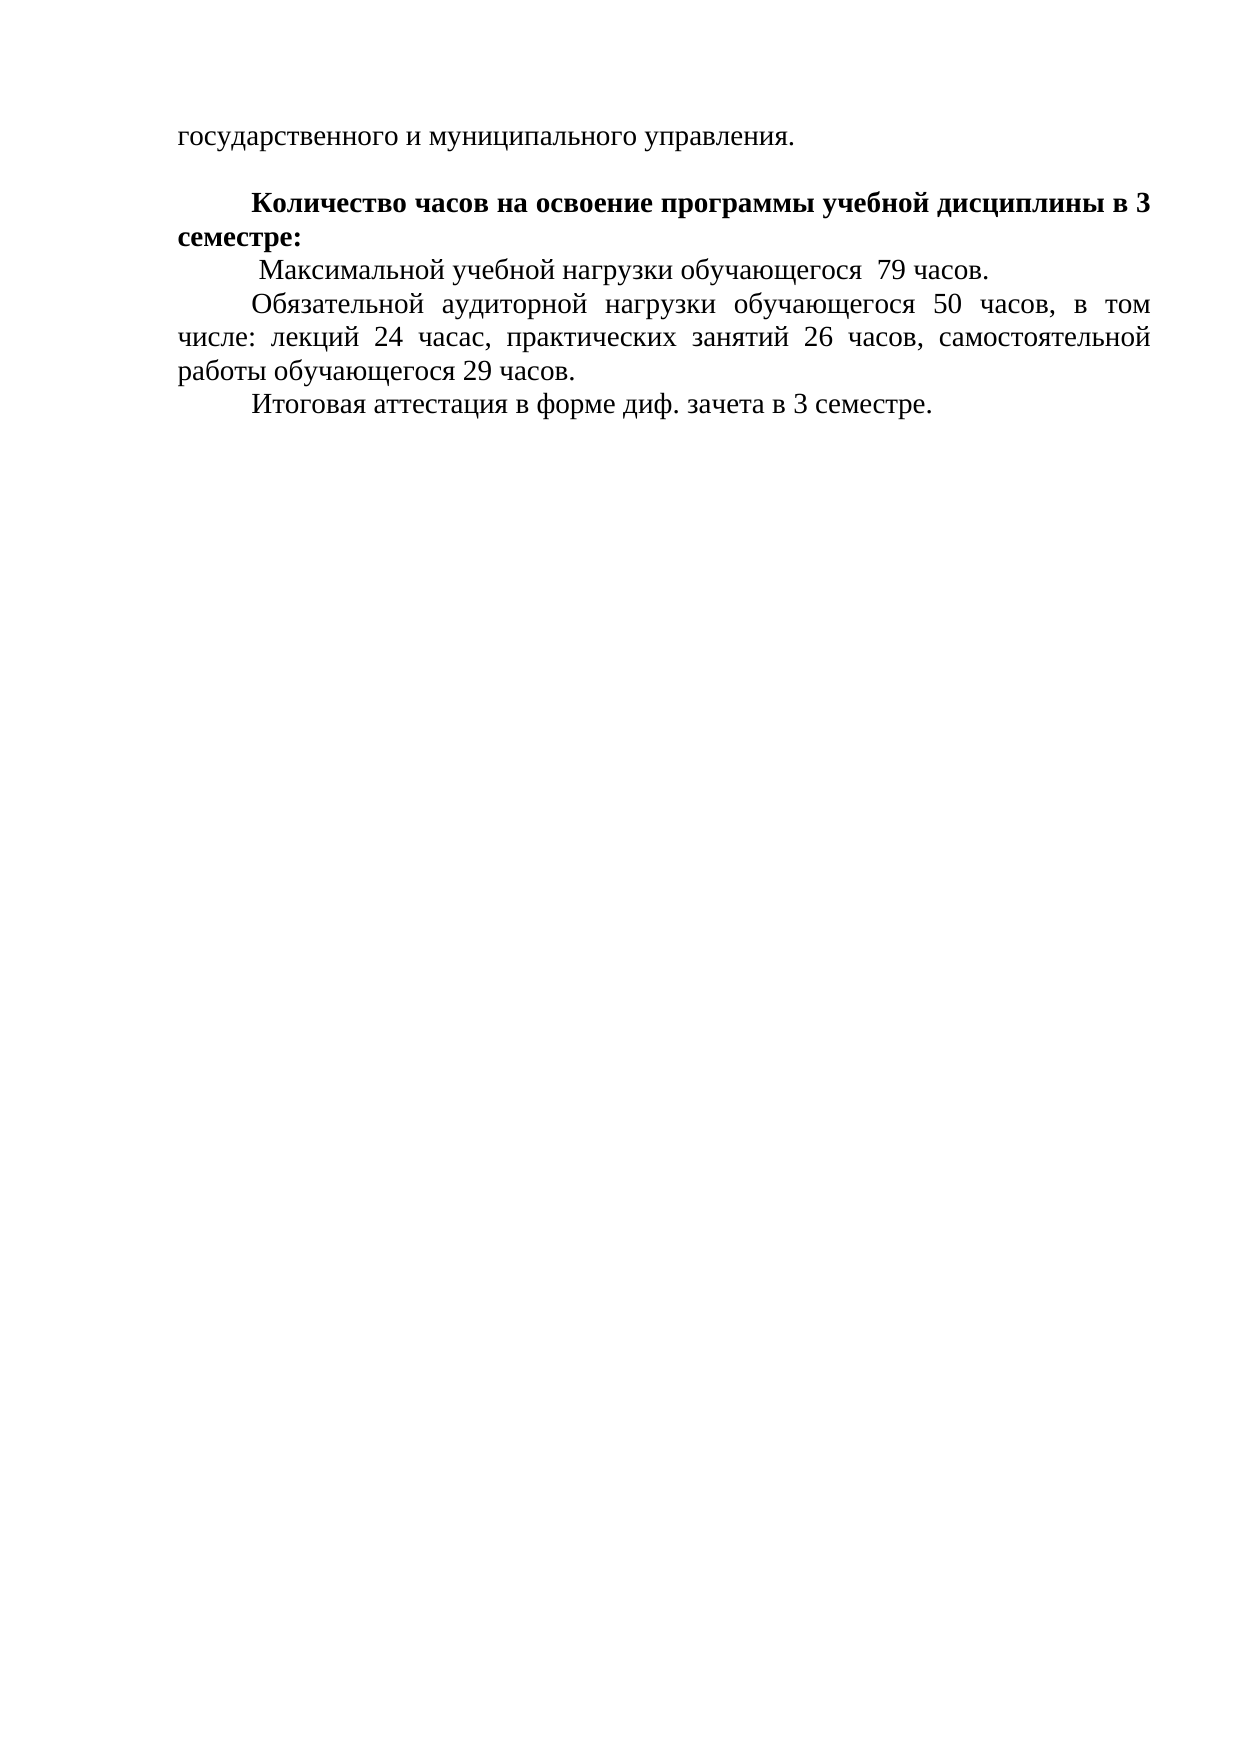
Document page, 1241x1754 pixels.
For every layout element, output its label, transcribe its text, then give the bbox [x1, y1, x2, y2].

text Максимальной учебной нагрузки обучающегося 79 часов. [177, 252, 1152, 286]
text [177, 118, 1152, 152]
text Количество часов на освоение программы учебной дисциплины в 3 семестре: [177, 185, 1152, 252]
text Обязательной аудиторной нагрузки обучающегося 50 часов, в том числе: лекций 24 часас, практических занятий 26 часов, самостоятельной работы обучающегося 29 часов. [177, 286, 1152, 386]
text Итоговая аттестация в форме диф. зачета в 3 семестре. [177, 386, 1152, 420]
